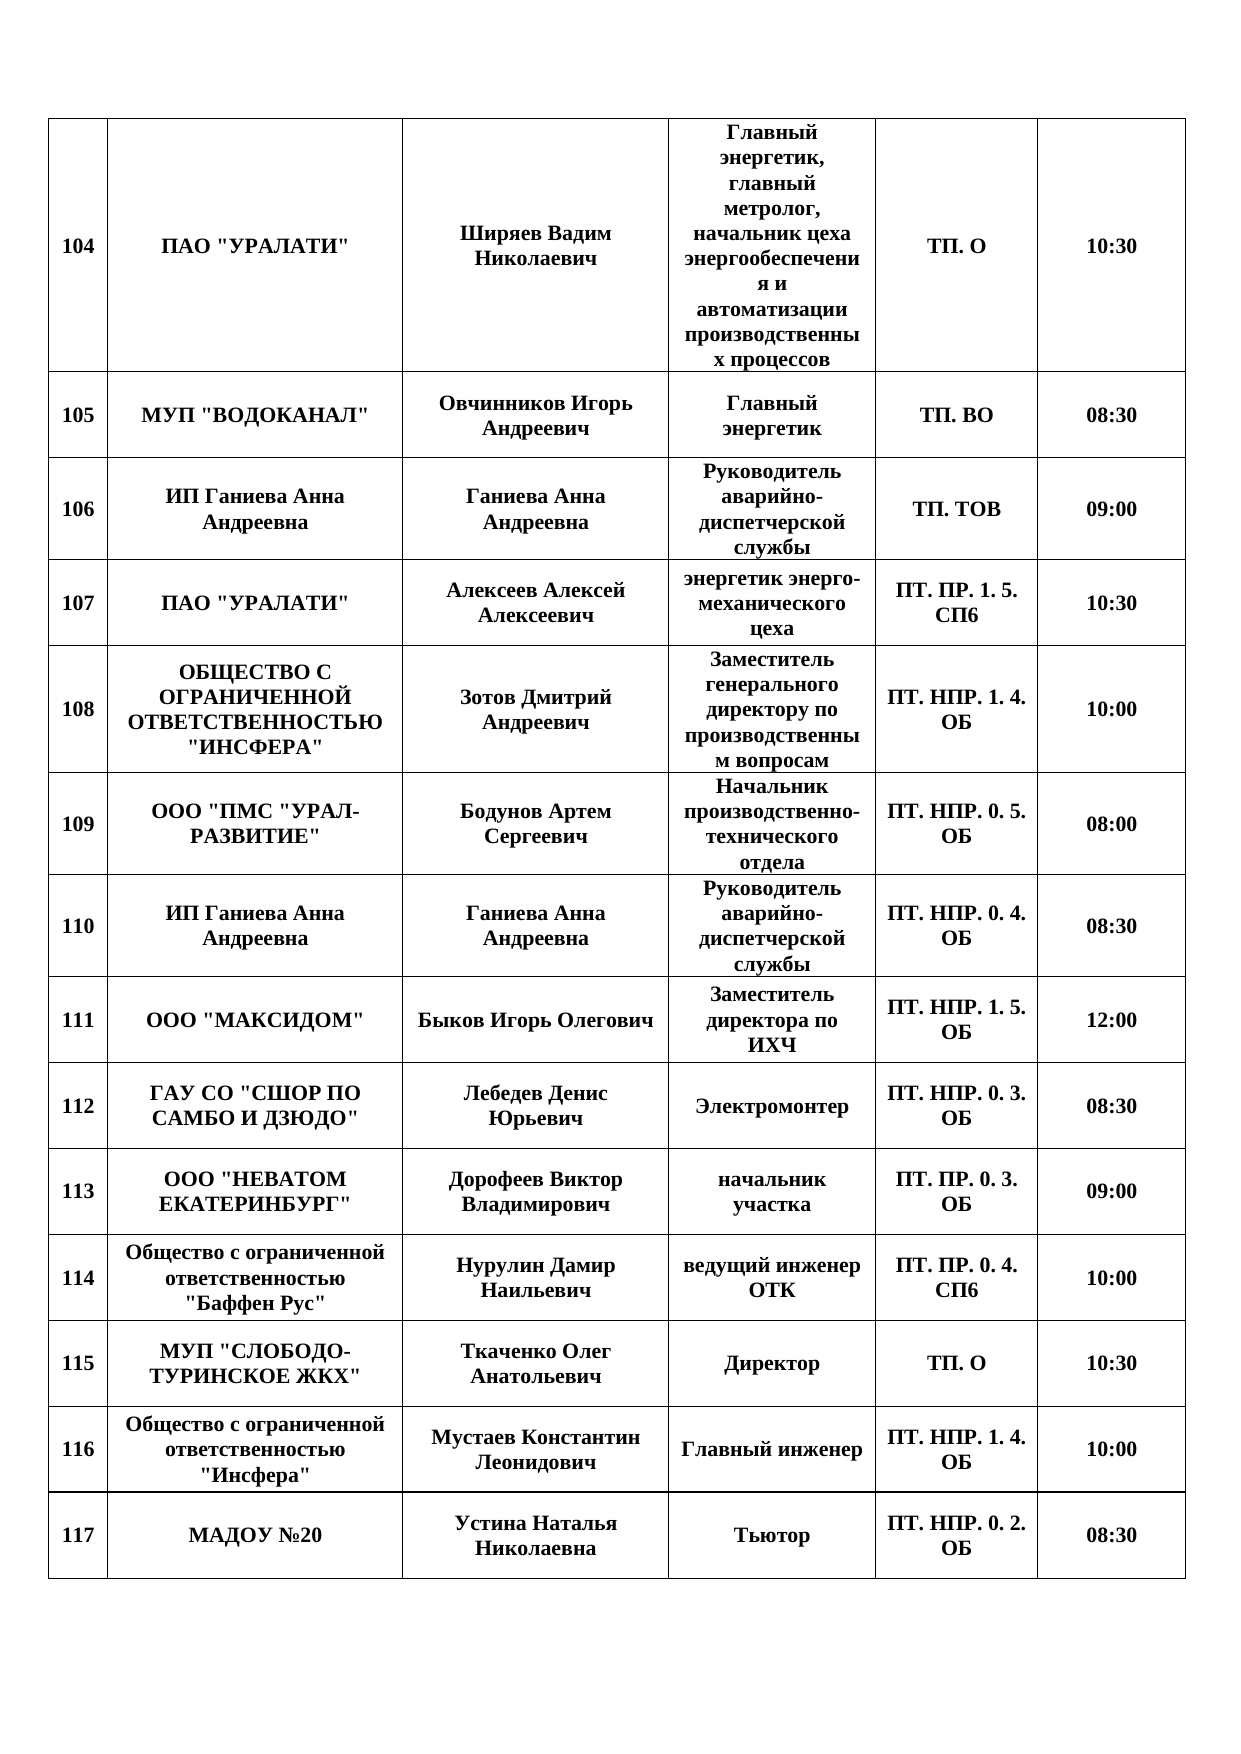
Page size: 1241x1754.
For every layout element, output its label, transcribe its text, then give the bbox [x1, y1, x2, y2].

table_cell ПАО "УРАЛАТИ" [108, 560, 402, 645]
table_cell 08:30 [1038, 1063, 1185, 1148]
table_cell ПТ. НПР. 0. 5. ОБ [876, 773, 1037, 874]
table_cell 08:30 [1038, 875, 1185, 976]
table_cell Общество с ограниченной ответственностью "Инсфера" [108, 1407, 402, 1491]
table_cell Ширяев Вадим Николаевич [403, 119, 668, 371]
table_cell начальник участка [669, 1149, 875, 1234]
table_cell Заместитель директора по ИХЧ [669, 977, 875, 1062]
table_cell 106 [49, 458, 107, 559]
table_cell Зотов Дмитрий Андреевич [403, 646, 668, 772]
table_cell 09:00 [1038, 1149, 1185, 1234]
table_cell Ганиева Анна Андреевна [403, 875, 668, 976]
table_cell 107 [49, 560, 107, 645]
table_cell Ганиева Анна Андреевна [403, 458, 668, 559]
table_cell ПТ. НПР. 1. 5. ОБ [876, 977, 1037, 1062]
table_cell 108 [49, 646, 107, 772]
table_cell Заместитель генерального директору по производственным вопросам [669, 646, 875, 772]
table_cell Мустаев Константин Леонидович [403, 1407, 668, 1491]
table_cell Руководитель аварийно-диспетчерской службы [669, 875, 875, 976]
table_cell ОБЩЕСТВО С ОГРАНИЧЕННОЙ ОТВЕТСТВЕННОСТЬЮ "ИНСФЕРА" [108, 646, 402, 772]
table_cell Лебедев Денис Юрьевич [403, 1063, 668, 1148]
table_cell 10:00 [1038, 1407, 1185, 1491]
table_cell 104 [49, 119, 107, 371]
table_cell ИП Ганиева Анна Андреевна [108, 458, 402, 559]
table_cell Устина Наталья Николаевна [403, 1493, 668, 1577]
table_cell Быков Игорь Олегович [403, 977, 668, 1062]
table_cell 08:30 [1038, 372, 1185, 457]
table_cell Главный инженер [669, 1407, 875, 1491]
table_cell 12:00 [1038, 977, 1185, 1062]
table_cell 10:00 [1038, 1235, 1185, 1319]
table_cell ПТ. ПР. 0. 4. СП6 [876, 1235, 1037, 1319]
table_cell ПТ. НПР. 0. 3. ОБ [876, 1063, 1037, 1148]
table_cell ПТ. ПР. 0. 3. ОБ [876, 1149, 1037, 1234]
table_cell 112 [49, 1063, 107, 1148]
table_cell Алексеев Алексей Алексеевич [403, 560, 668, 645]
table_cell Нурулин Дамир Наильевич [403, 1235, 668, 1319]
table_cell Ткаченко Олег Анатольевич [403, 1321, 668, 1406]
table_cell ГАУ СО "СШОР ПО САМБО И ДЗЮДО" [108, 1063, 402, 1148]
table_cell Овчинников Игорь Андреевич [403, 372, 668, 457]
table_cell Начальник производственно-технического отдела [669, 773, 875, 874]
table_cell 105 [49, 372, 107, 457]
table_cell ведущий инженер ОТК [669, 1235, 875, 1319]
table_cell Бодунов Артем Сергеевич [403, 773, 668, 874]
table_cell ПТ. НПР. 0. 4. ОБ [876, 875, 1037, 976]
table_cell 110 [49, 875, 107, 976]
table_cell Директор [669, 1321, 875, 1406]
table_cell 115 [49, 1321, 107, 1406]
table_cell 10:30 [1038, 119, 1185, 371]
table_cell 113 [49, 1149, 107, 1234]
table_cell ООО "ПМС "УРАЛ-РАЗВИТИЕ" [108, 773, 402, 874]
table_cell Главный энергетик, главный метролог, начальник цеха энергообеспечения и автоматизации производственных процессов [669, 119, 875, 371]
table_cell ООО "МАКСИДОМ" [108, 977, 402, 1062]
table_cell МАДОУ №20 [108, 1493, 402, 1577]
table_cell ООО "НЕВАТОМ ЕКАТЕРИНБУРГ" [108, 1149, 402, 1234]
table_cell ПТ. ПР. 1. 5. СП6 [876, 560, 1037, 645]
table_cell 10:30 [1038, 1321, 1185, 1406]
table_cell МУП "ВОДОКАНАЛ" [108, 372, 402, 457]
table_cell ПТ. НПР. 1. 4. ОБ [876, 1407, 1037, 1491]
table_cell Дорофеев Виктор Владимирович [403, 1149, 668, 1234]
table_cell ТП. ТОВ [876, 458, 1037, 559]
table_cell 10:00 [1038, 646, 1185, 772]
table_cell 111 [49, 977, 107, 1062]
table_cell ПАО "УРАЛАТИ" [108, 119, 402, 371]
table_cell Главный энергетик [669, 372, 875, 457]
table_cell 109 [49, 773, 107, 874]
table_cell ПТ. НПР. 1. 4. ОБ [876, 646, 1037, 772]
table_cell ТП. О [876, 1321, 1037, 1406]
table_cell МУП "СЛОБОДО-ТУРИНСКОЕ ЖКХ" [108, 1321, 402, 1406]
table_cell 09:00 [1038, 458, 1185, 559]
table_cell 114 [49, 1235, 107, 1319]
table_cell Тьютор [669, 1493, 875, 1577]
table_cell 10:30 [1038, 560, 1185, 645]
table_cell 116 [49, 1407, 107, 1491]
table_cell Общество с ограниченной ответственностью "Баффен Рус" [108, 1235, 402, 1319]
table_cell ТП. О [876, 119, 1037, 371]
table_cell Электромонтер [669, 1063, 875, 1148]
table_cell 08:00 [1038, 773, 1185, 874]
table_cell ТП. ВО [876, 372, 1037, 457]
table_cell Руководитель аварийно-диспетчерской службы [669, 458, 875, 559]
table_cell энергетик энерго-механического цеха [669, 560, 875, 645]
table_cell ИП Ганиева Анна Андреевна [108, 875, 402, 976]
table_cell 117 [49, 1493, 107, 1577]
table_cell ПТ. НПР. 0. 2. ОБ [876, 1493, 1037, 1577]
table_cell 08:30 [1038, 1493, 1185, 1577]
